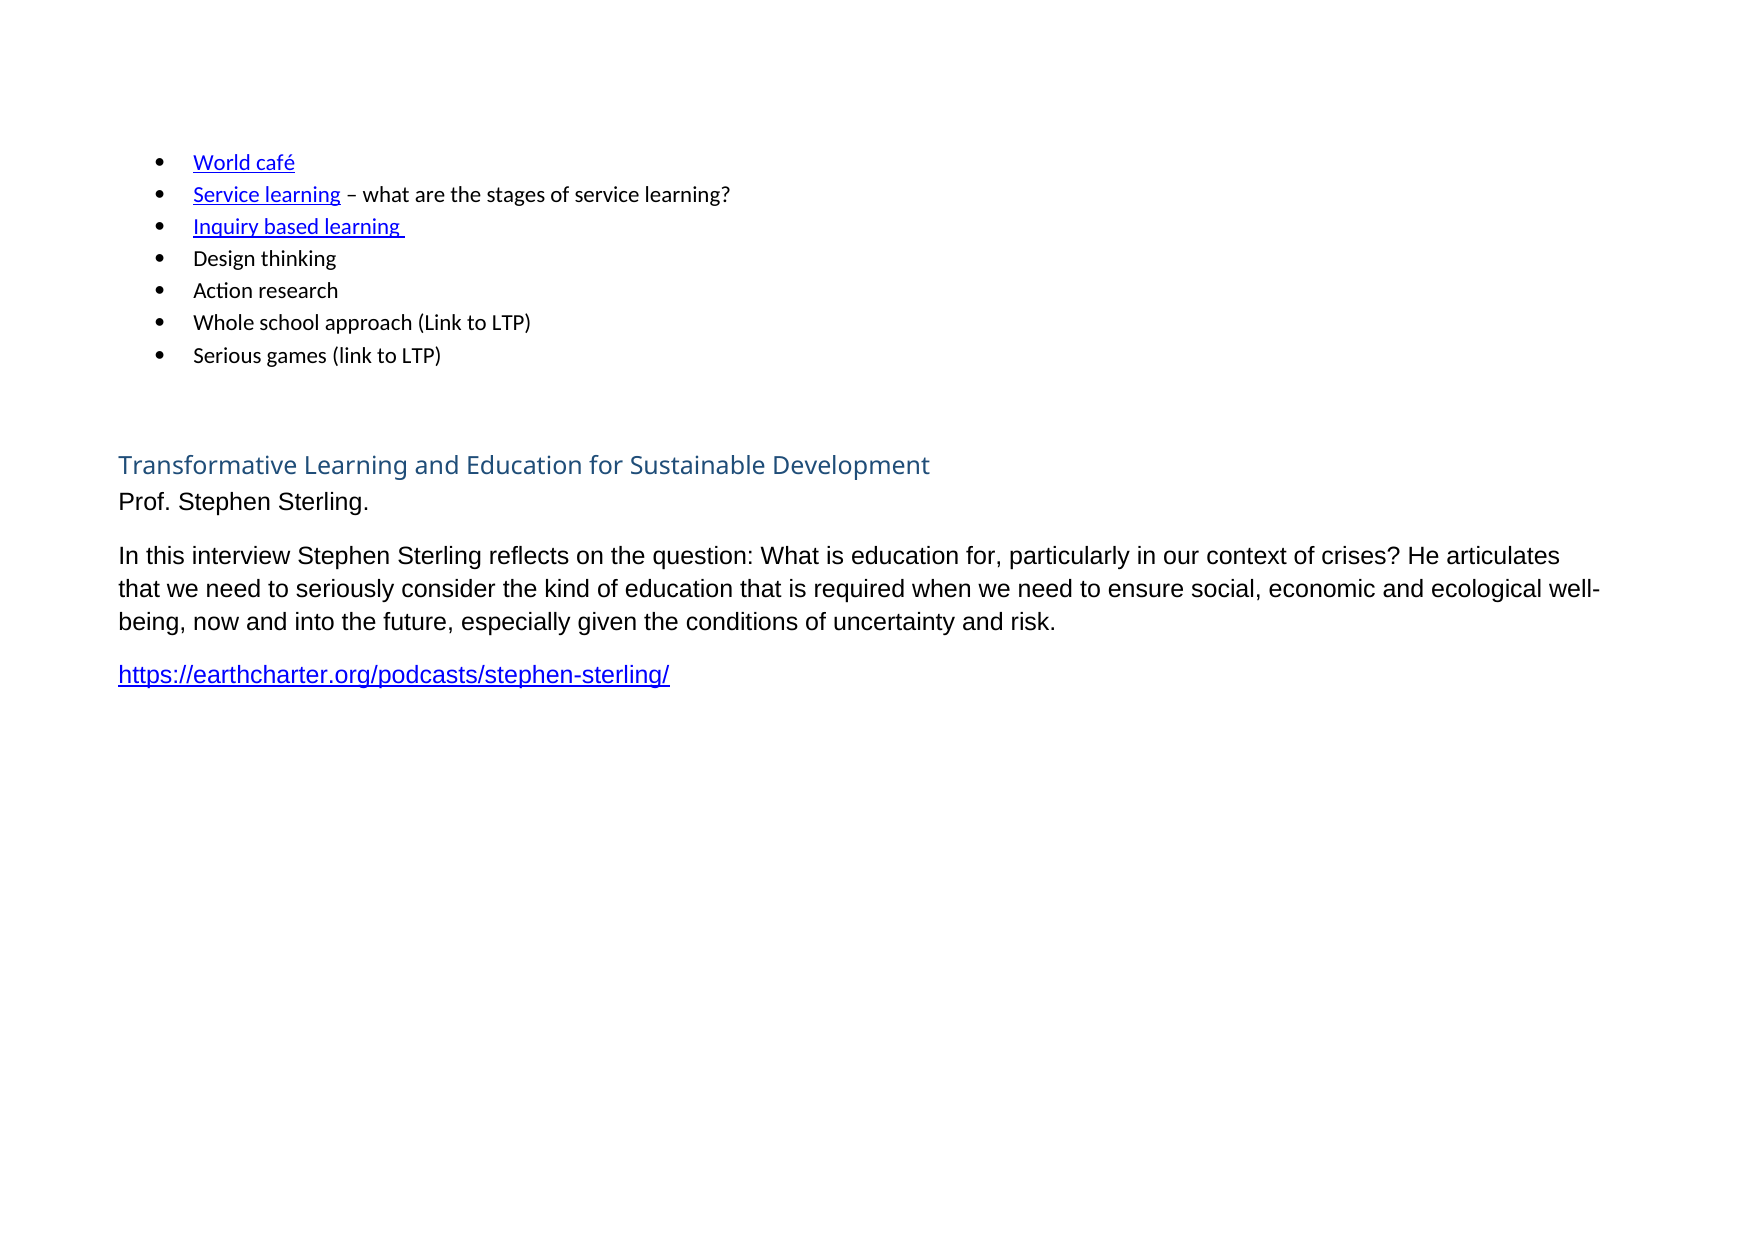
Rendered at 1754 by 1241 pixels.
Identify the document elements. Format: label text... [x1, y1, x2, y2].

text In this interview Stephen Sterling reflects on the question: What is education for, particularly in our context of crises? He articulates that we need to seriously consider the kind of education that is required when we need to ensure social, economic and ecological well-being, now and into the future, especially given the conditions of uncertainty and risk. [118, 541, 1606, 635]
list Whole school approach (Link to LTP) [156, 308, 1606, 337]
list Design thinking [156, 244, 1606, 272]
list Serious games (link to LTP) [156, 341, 1606, 369]
list Service learning – what are the stages of service learning? [156, 180, 1606, 208]
list Action research [156, 276, 1606, 304]
text Prof. Stephen Sterling. [118, 487, 1606, 516]
list Inquiry based learning [156, 212, 1606, 240]
list World café [156, 148, 1606, 176]
text https://earthcharter.org/podcasts/stephen-sterling/ [118, 661, 1606, 689]
subtitle Transformative Learning and Education for Sustainable Development [118, 448, 1606, 482]
